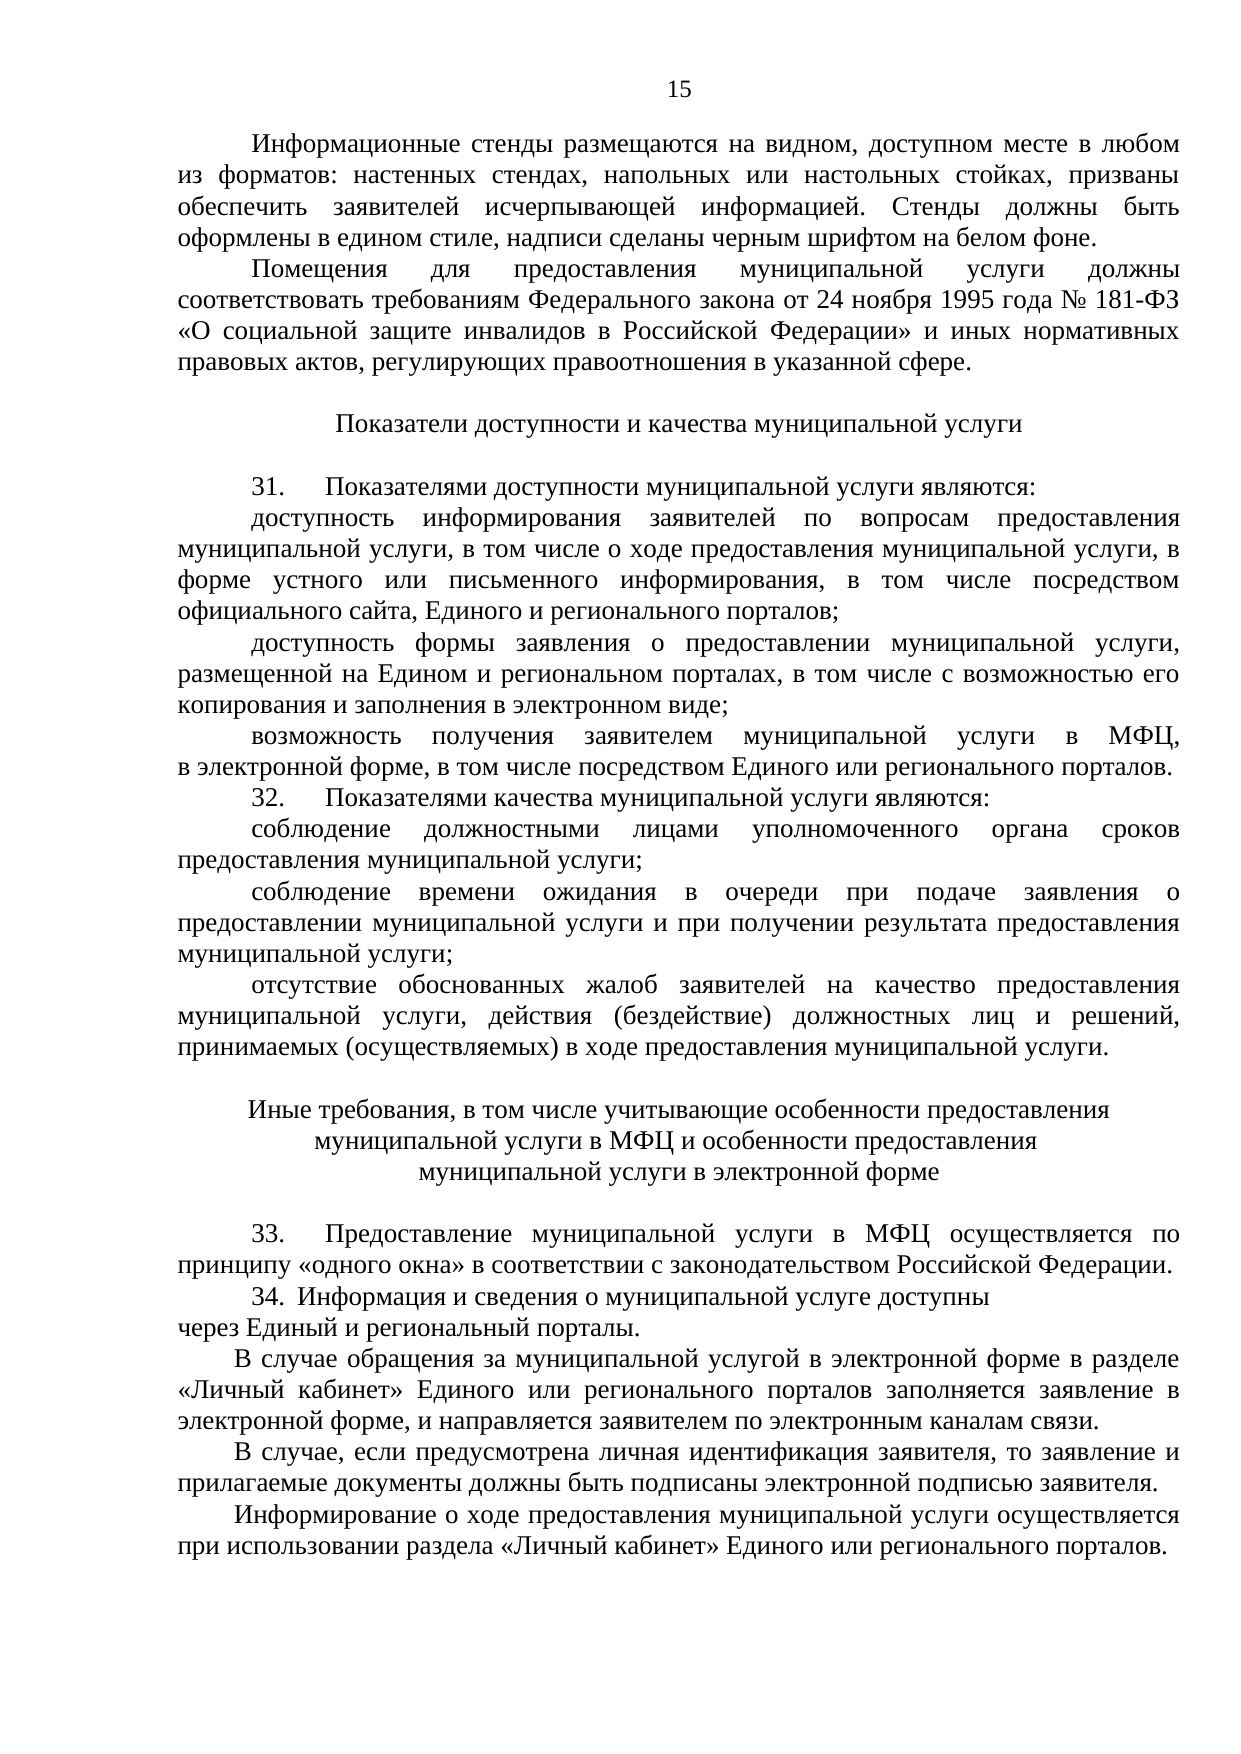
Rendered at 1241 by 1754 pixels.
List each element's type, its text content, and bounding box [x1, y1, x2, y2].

text 32. Показателями качества муниципальной услуги являются: [177, 781, 1181, 812]
text доступность формы заявления о предоставлении муниципальной услуги, размещенной на Едином и региональном порталах, в том числе с возможностью его копирования и заполнения в электронном виде; [177, 626, 1181, 719]
list Показателями доступности муниципальной услуги являются: [177, 470, 1181, 501]
text Помещения для предоставления муниципальной услуги должны соответствовать требованиям Федерального закона от 24 ноября 1995 года № 181-ФЗ «О социальной защите инвалидов в Российской Федерации» и иных нормативных правовых актов, регулирующих правоотношения в указанной сфере. [177, 252, 1181, 376]
text Информационные стенды размещаются на видном, доступном месте в любом из форматов: настенных стендах, напольных или настольных стойках, призваны обеспечить заявителей исчерпывающей информацией. Стенды должны быть оформлены в едином стиле, надписи сделаны черным шрифтом на белом фоне. [177, 127, 1181, 252]
text В случае, если предусмотрена личная идентификация заявителя, то заявление и прилагаемые документы должны быть подписаны электронной подписью заявителя. [177, 1435, 1181, 1498]
text соблюдение должностными лицами уполномоченного органа сроков предоставления муниципальной услуги; [177, 812, 1181, 875]
list Информация и сведения о муниципальной услуге доступны [251, 1280, 1181, 1311]
text Иные требования, в том числе учитывающие особенности предоставления муниципальной услуги в МФЦ и особенности предоставления муниципальной услуги в электронной форме [177, 1093, 1181, 1186]
text отсутствие обоснованных жалоб заявителей на качество предоставления муниципальной услуги, действия (бездействие) должностных лиц и решений, принимаемых (осуществляемых) в ходе предоставления муниципальной услуги. [177, 968, 1181, 1062]
text Показатели доступности и качества муниципальной услуги [177, 408, 1181, 439]
text доступность информирования заявителей по вопросам предоставления муниципальной услуги, в том числе о ходе предоставления муниципальной услуги, в форме устного или письменного информирования, в том числе посредством официального сайта, Единого и регионального порталов; [177, 501, 1181, 626]
text через Единый и региональный порталы. [177, 1311, 1181, 1342]
text В случае обращения за муниципальной услугой в электронной форме в разделе «Личный кабинет» Единого или регионального порталов заполняется заявление в электронной форме, и направляется заявителем по электронным каналам связи. [177, 1342, 1181, 1435]
text возможность получения заявителем муниципальной услуги в МФЦ, в электронной форме, в том числе посредством Единого или регионального порталов. [177, 719, 1181, 781]
text Информирование о ходе предоставления муниципальной услуги осуществляется при использовании раздела «Личный кабинет» Единого или регионального порталов. [177, 1498, 1181, 1560]
list Предоставление муниципальной услуги в МФЦ осуществляется по принципу «одного окна» в соответствии с законодательством Российской Федерации. [177, 1217, 1181, 1280]
text соблюдение времени ожидания в очереди при подаче заявления о предоставлении муниципальной услуги и при получении результата предоставления муниципальной услуги; [177, 875, 1181, 968]
